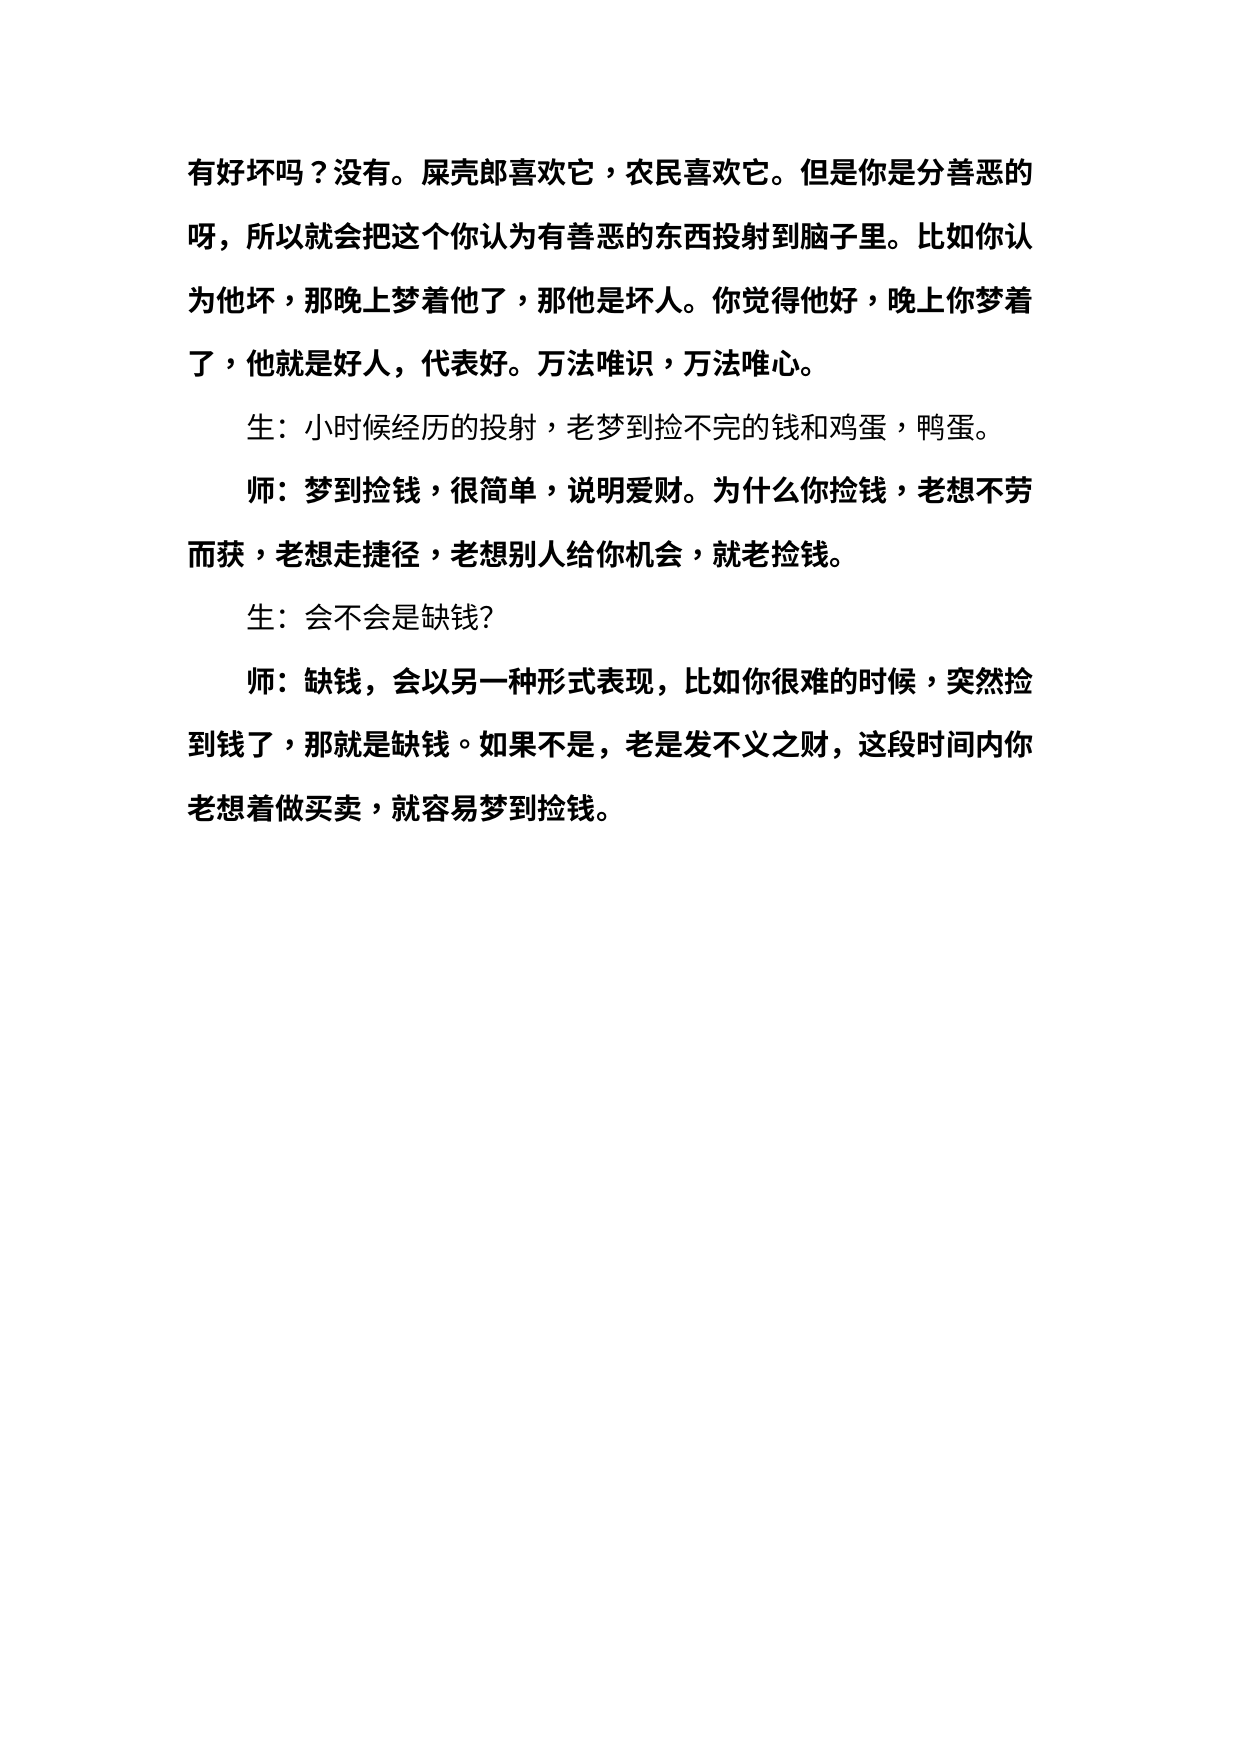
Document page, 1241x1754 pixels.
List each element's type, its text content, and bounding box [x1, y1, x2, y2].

text 师：缺钱，会以另一种形式表现，比如你很难的时候，突然捡到钱了，那就是缺钱。如果不是，老是发不义之财，这段时间内你老想着做买卖，就容易梦到捡钱。 [187, 658, 1053, 828]
text 生：小时候经历的投射，老梦到捡不完的钱和鸡蛋，鸭蛋。 [187, 404, 1053, 447]
text 生：会不会是缺钱？ [187, 595, 1053, 637]
text 师：梦到捡钱，很简单，说明爱财。为什么你捡钱，老想不劳而获，老想走捷径，老想别人给你机会，就老捡钱。 [187, 468, 1053, 574]
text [187, 150, 1053, 383]
